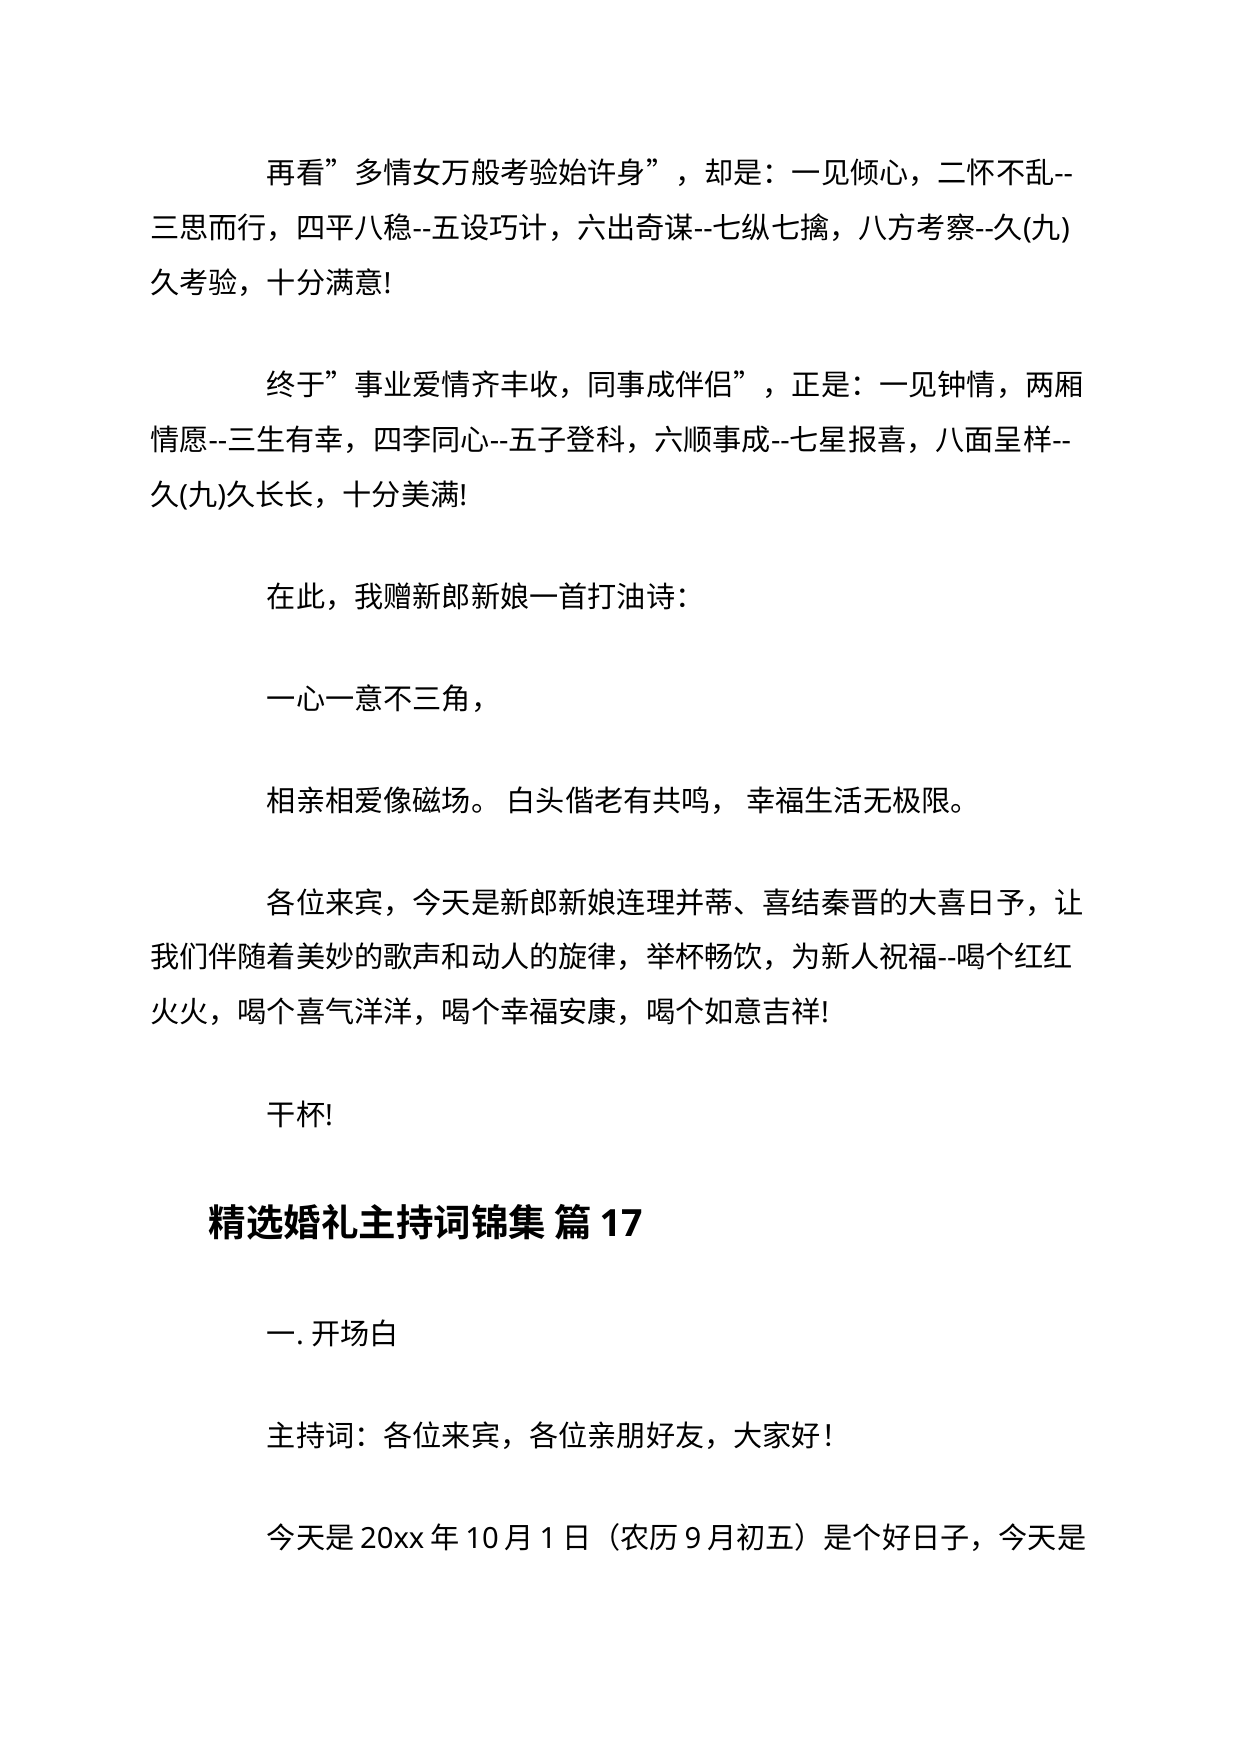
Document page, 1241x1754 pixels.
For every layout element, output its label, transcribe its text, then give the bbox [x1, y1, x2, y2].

text 终于”事业爱情齐丰收，同事成伴侣”，正是：一见钟情，两厢情愿--三生有幸，四李同心--五子登科，六顺事成--七星报喜，八面呈样--久(九)久长长，十分美满! [150, 362, 1090, 514]
text 干杯! [150, 1091, 1090, 1133]
text 再看”多情女万般考验始许身”，却是：一见倾心，二怀不乱--三思而行，四平八稳--五设巧计，六出奇谋--七纵七擒，八方考察--久(九)久考验，十分满意! [150, 150, 1090, 302]
text 各位来宾，今天是新郎新娘连理并蒂、喜结秦晋的大喜日予，让我们伴随着美妙的歌声和动人的旋律，举杯畅饮，为新人祝福--喝个红红火火，喝个喜气洋洋，喝个幸福安康，喝个如意吉祥! [150, 879, 1090, 1031]
text 相亲相爱像磁场。 白头偕老有共鸣， 幸福生活无极限。 [150, 777, 1090, 820]
text 在此，我赠新郎新娘一首打油诗： [150, 574, 1090, 616]
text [150, 1514, 1090, 1557]
text 一心一意不三角， [150, 676, 1090, 718]
text 一. 开场白 [150, 1311, 1090, 1353]
text 主持词：各位来宾，各位亲朋好友，大家好！ [150, 1413, 1090, 1455]
text 精选婚礼主持词锦集 篇17 [150, 1193, 1090, 1247]
